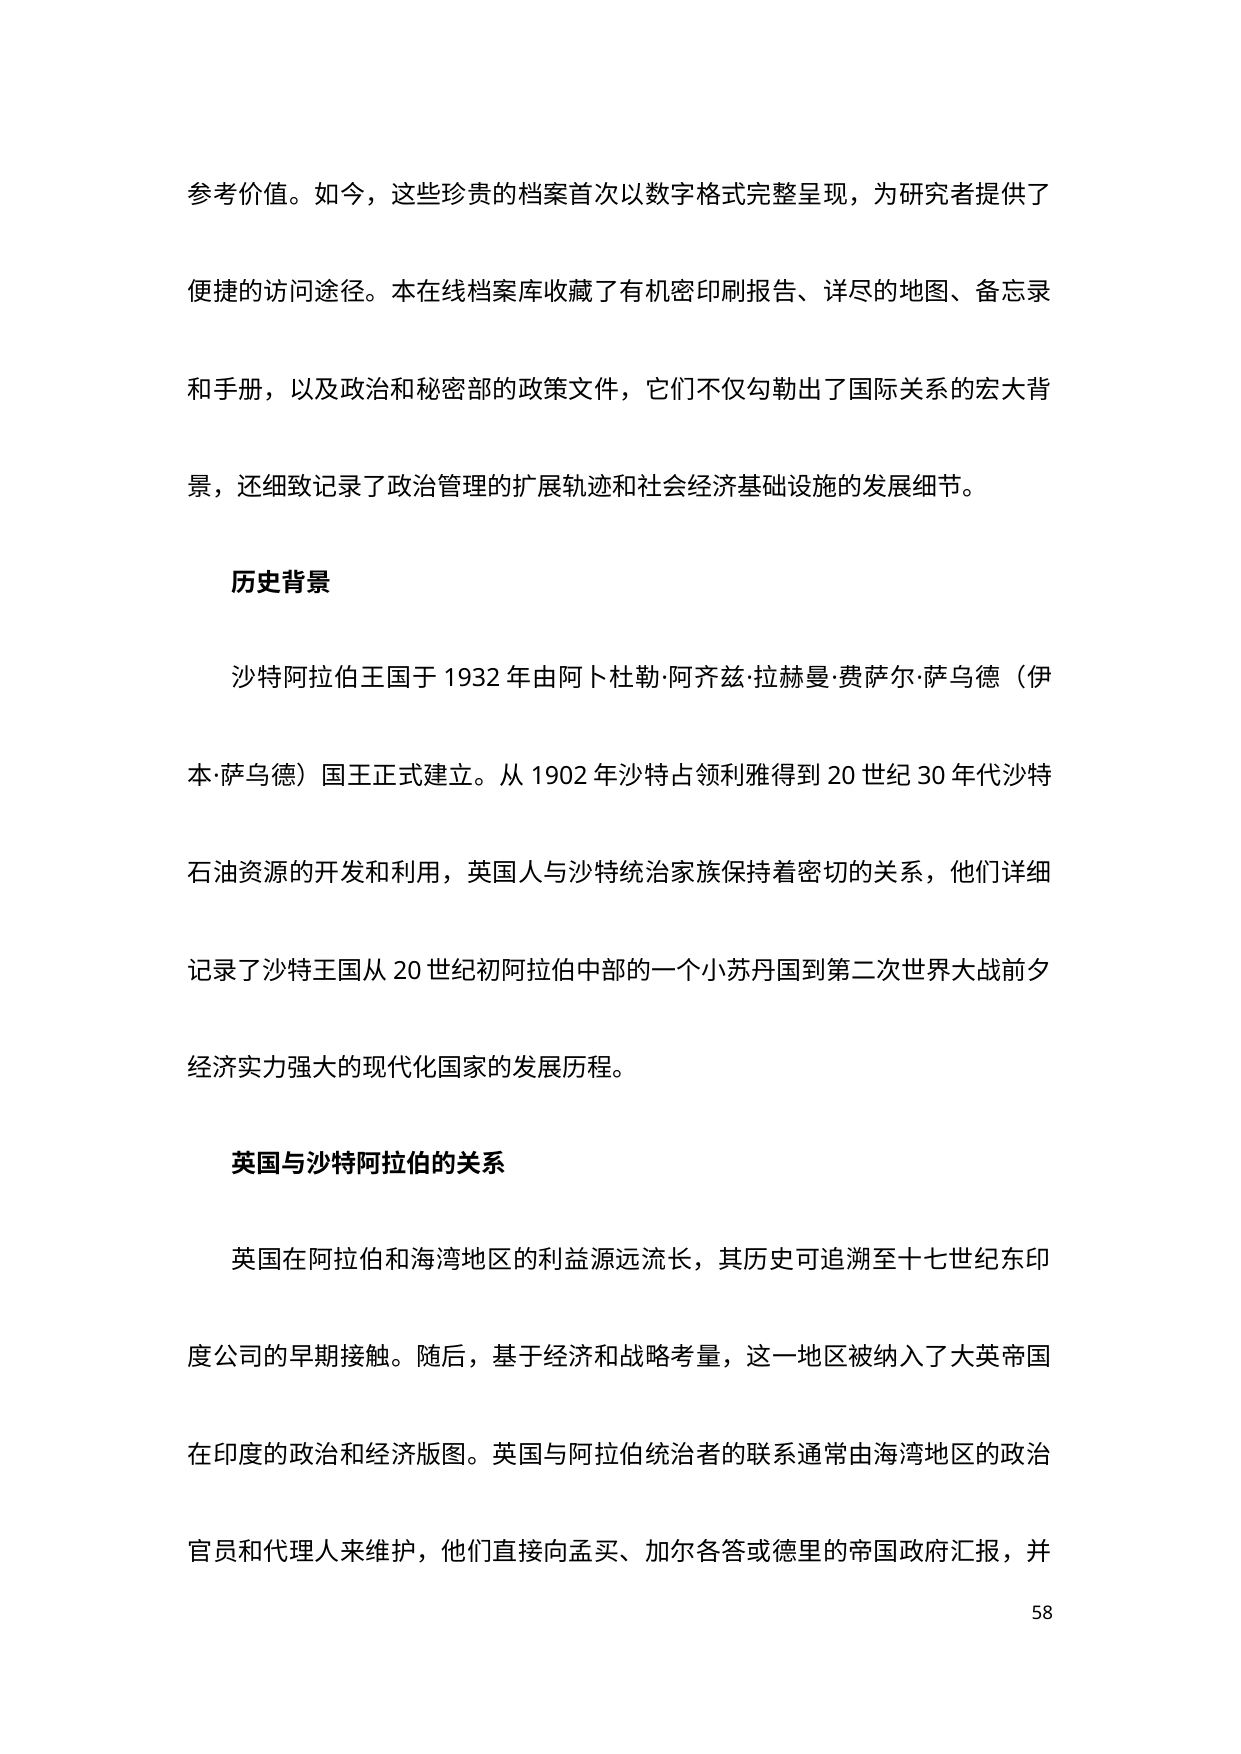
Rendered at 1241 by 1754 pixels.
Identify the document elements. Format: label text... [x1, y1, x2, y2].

text 英国与沙特阿拉伯的关系 [187, 1129, 1053, 1194]
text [187, 1225, 1053, 1582]
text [187, 160, 1053, 517]
text 沙特阿拉伯王国于1932年由阿卜杜勒·阿齐兹·拉赫曼·费萨尔·萨乌德（伊本·萨乌德）国王正式建立。从1902年沙特占领利雅得到20世纪30年代沙特石油资源的开发和利用，英国人与沙特统治家族保持着密切的关系，他们详细记录了沙特王国从20世纪初阿拉伯中部的一个小苏丹国到第二次世界大战前夕经济实力强大的现代化国家的发展历程。 [187, 643, 1053, 1098]
text 历史背景 [187, 548, 1053, 613]
